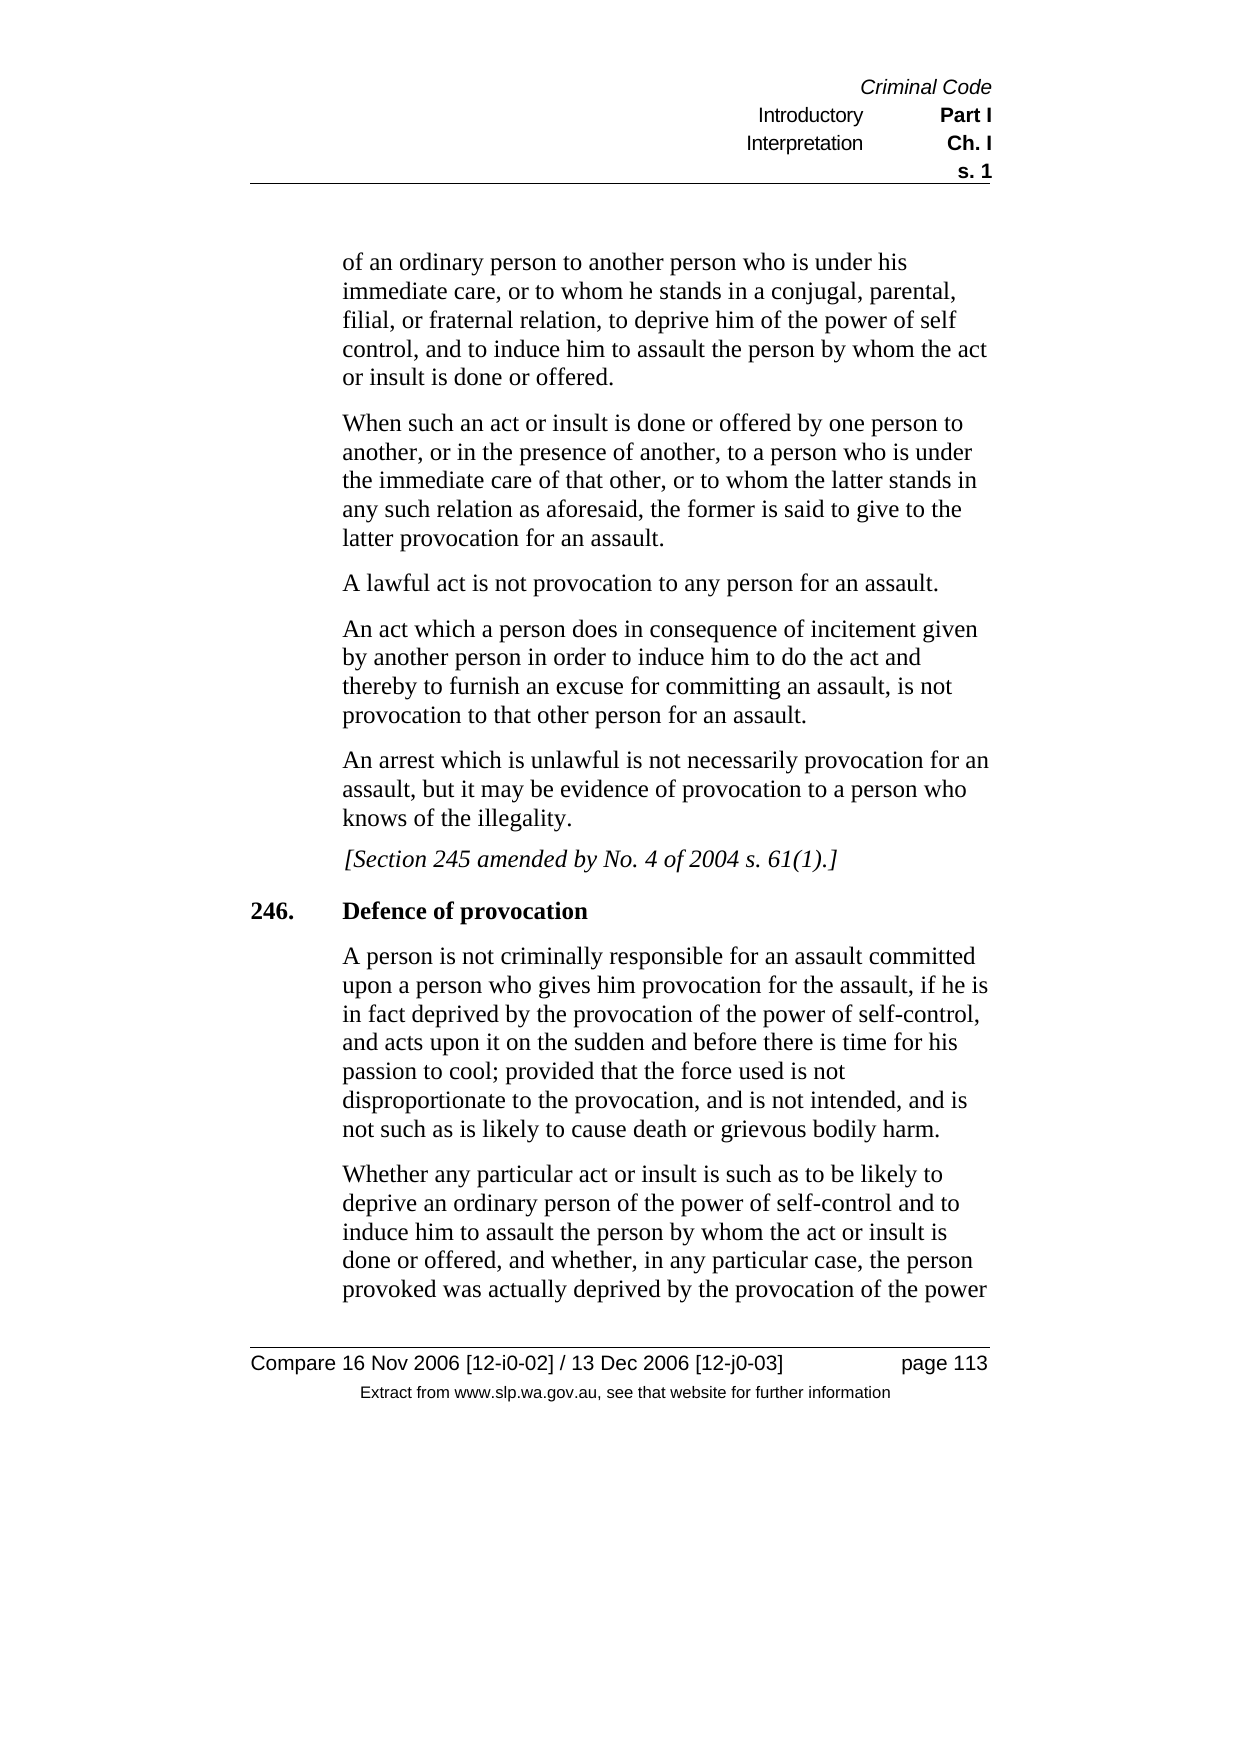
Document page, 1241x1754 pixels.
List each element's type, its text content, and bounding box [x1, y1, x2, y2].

text A lawful act is not provocation to any person for an assault. [250, 568, 990, 597]
text An act which a person does in consequence of incitement given by another person in order to induce him to do the act and thereby to furnish an excuse for committing an assault, is not provocation to that other person for an assault. [250, 614, 990, 729]
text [250, 1159, 990, 1303]
text An arrest which is unlawful is not necessarily provocation for an assault, but it may be evidence of provocation to a person who knows of the illegality. [250, 745, 990, 832]
text A person is not criminally responsible for an assault committed upon a person who gives him provocation for the assault, if he is in fact deprived by the provocation of the power of self-control, and acts upon it on the sudden and before there is time for his passion to cool; provided that the force used is not disproportionate to the provocation, and is not intended, and is not such as is likely to cause death or grievous bodily harm. [250, 941, 990, 1142]
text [250, 247, 990, 391]
text [Section 245 amended by No. 4 of 2004 s. 61(1).] [250, 844, 990, 873]
text When such an act or insult is done or offered by one person to another, or in the presence of another, to a person who is under the immediate care of that other, or to whom the latter stands in any such relation as aforesaid, the former is said to give to the latter provocation for an assault. [250, 408, 990, 552]
subtitle 246. Defence of provocation [250, 896, 990, 924]
